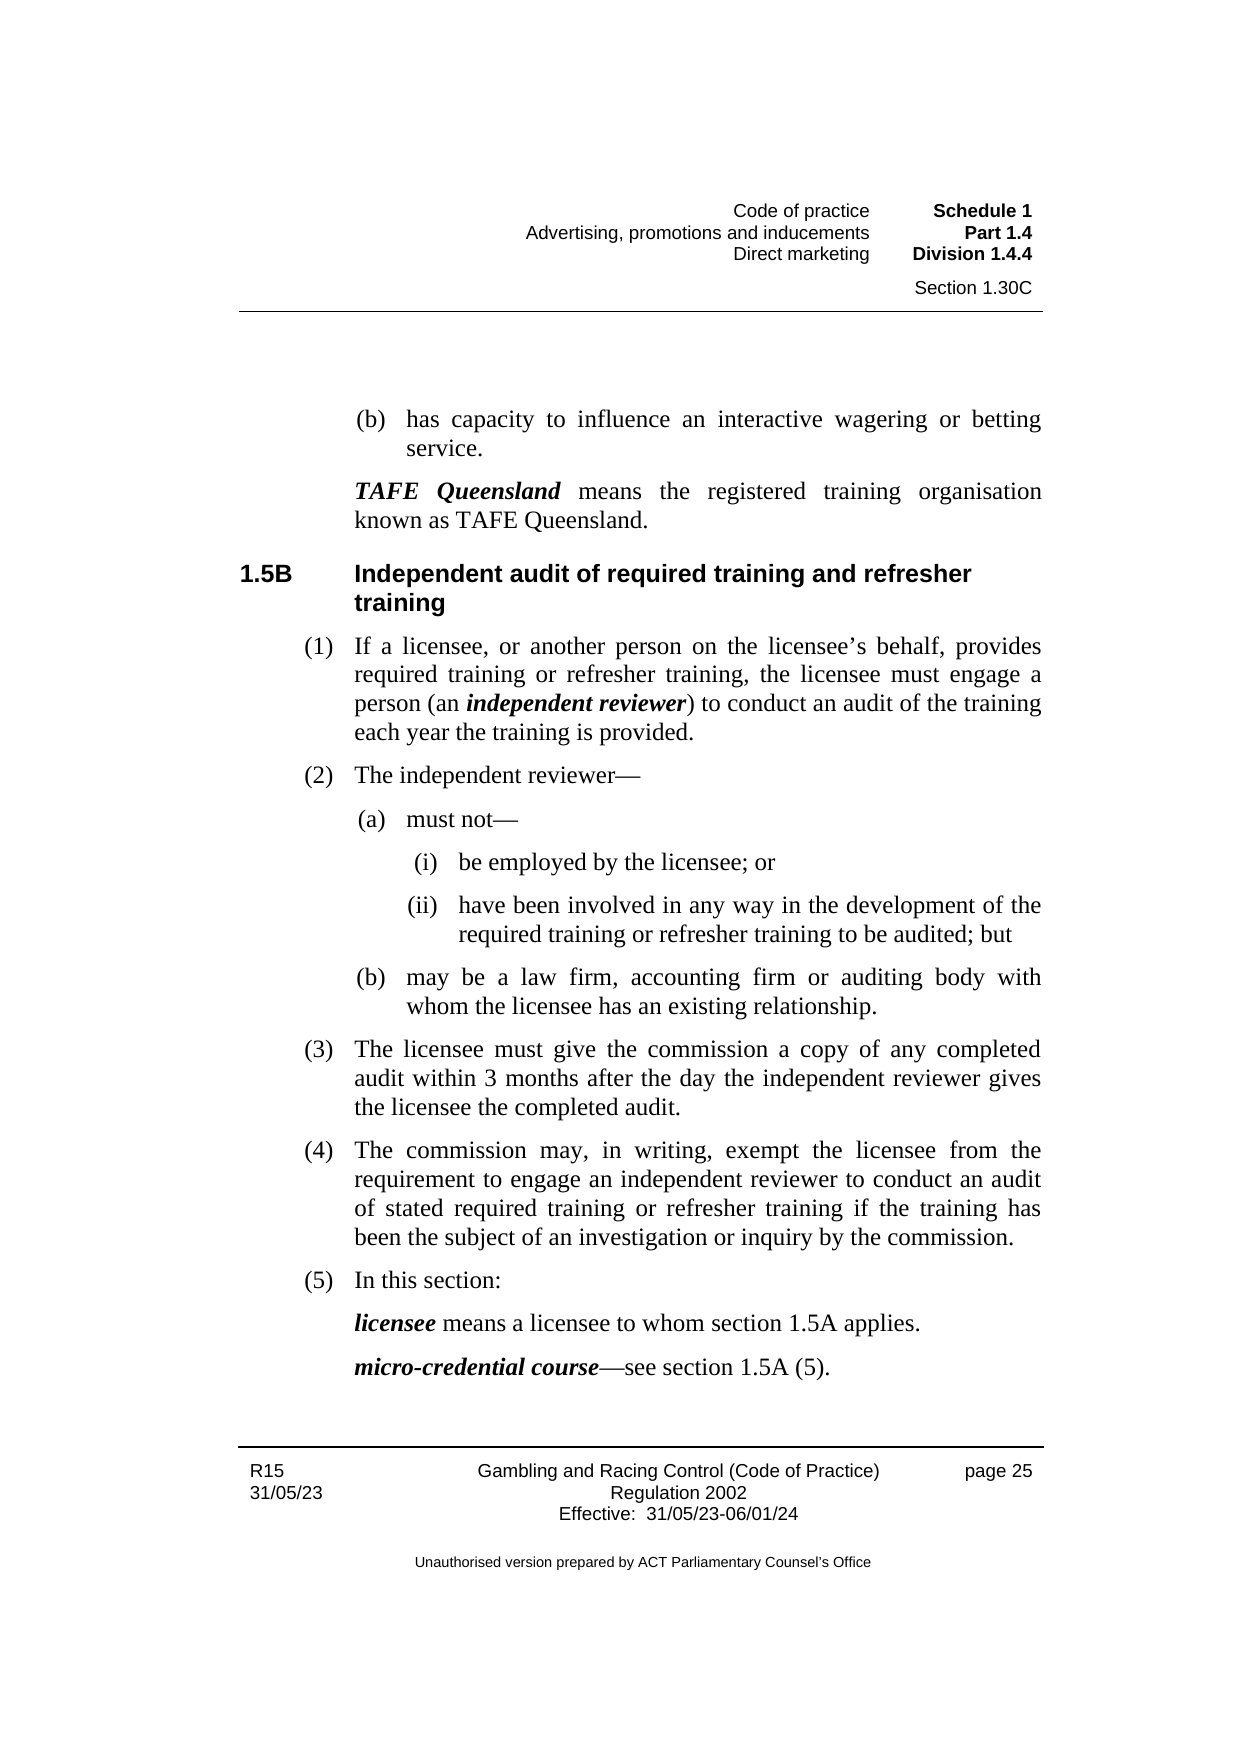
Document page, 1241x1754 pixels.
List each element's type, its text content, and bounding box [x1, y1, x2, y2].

text micro-credential course—see section 1.5A (5). [354, 1352, 1042, 1380]
subtitle 1.5B Independent audit of required training and refresher training [239, 559, 1042, 616]
text (4) The commission may, in writing, exempt the licensee from the requirement to engage an independent reviewer to conduct an audit of stated required training or refresher training if the training has been the subject of an investigation or inquiry by the commission. [239, 1135, 1042, 1250]
text (1) If a licensee, or another person on the licensee’s behalf, provides required training or refresher training, the licensee must engage a person (an independent reviewer) to conduct an audit of the training each year the training is provided. [239, 631, 1042, 746]
text (i) be employed by the licensee; or [239, 847, 1042, 876]
text TAFE Queensland means the registered training organisation known as TAFE Queensland. [354, 476, 1042, 534]
text (a) must not— [239, 804, 1042, 832]
text (3) The licensee must give the commission a copy of any completed audit within 3 months after the day the independent reviewer gives the licensee the completed audit. [239, 1034, 1042, 1121]
text (5) In this section: [239, 1265, 1042, 1294]
text (b) has capacity to influence an interactive wagering or betting service. [239, 404, 1042, 462]
text (2) The independent reviewer— [239, 760, 1042, 789]
text (b) may be a law firm, accounting firm or auditing body with whom the licensee has an existing relationship. [239, 962, 1042, 1020]
text (ii) have been involved in any way in the development of the required training or refresher training to be audited; but [239, 890, 1042, 948]
text licensee means a licensee to whom section 1.5A applies. [354, 1308, 1042, 1337]
